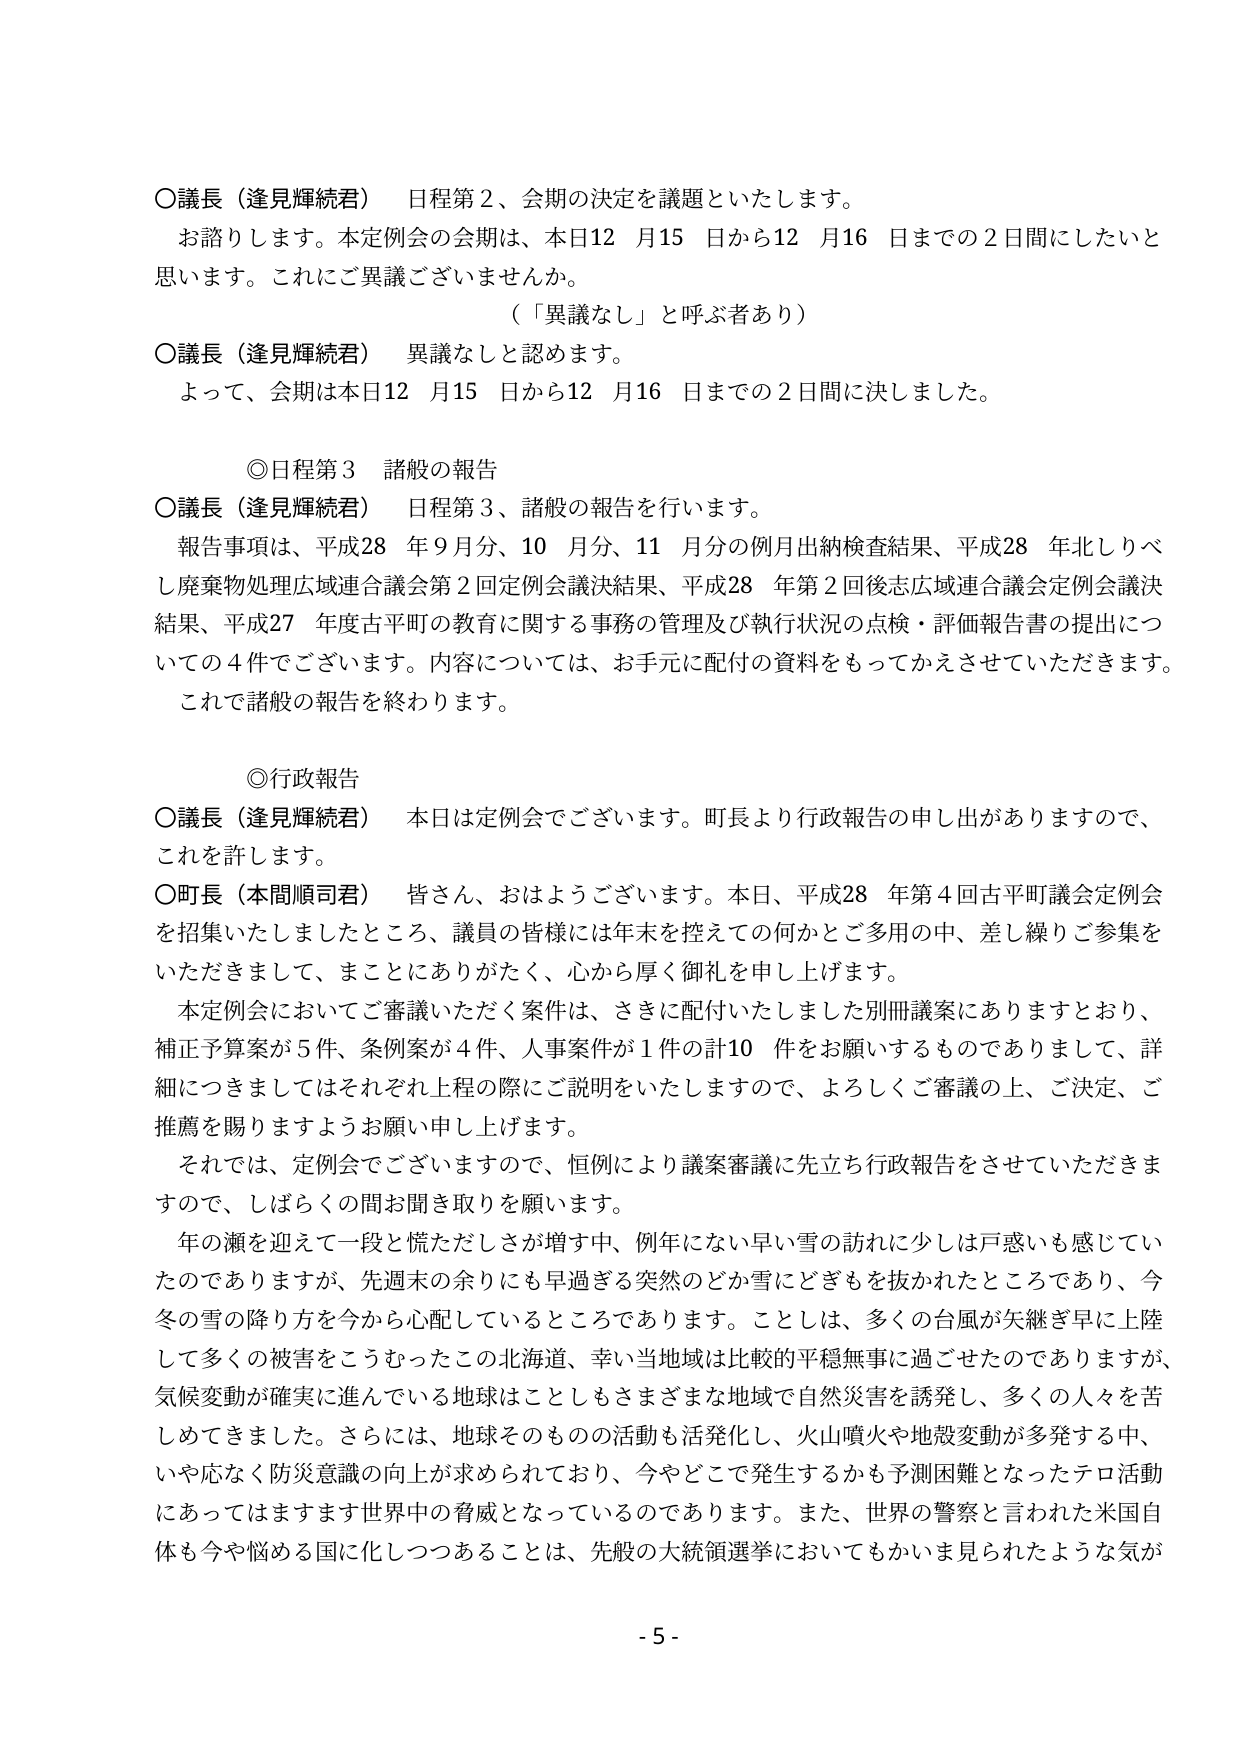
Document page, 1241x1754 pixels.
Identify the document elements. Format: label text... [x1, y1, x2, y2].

text よって、会期は本日12月15日から12月16日までの２日間に決しました。 [154, 372, 1163, 410]
text 報告事項は、平成28年９月分、10月分、11月分の例月出納検査結果、平成28年北しりべし廃棄物処理広域連合議会第２回定例会議決結果、平成28年第２回後志広域連合議会定例会議決結果、平成27年度古平町の教育に関する事務の管理及び執行状況の点検・評価報告書の提出についての４件でございます。内容については、お手元に配付の資料をもってかえさせていただきます。 [154, 526, 1163, 681]
text これで諸般の報告を終わります。 [154, 681, 1163, 719]
text お諮りします。本定例会の会期は、本日12月15日から12月16日までの２日間にしたいと思います。これにご異議ございませんか。 [154, 217, 1163, 294]
text 〇議長（逢見輝続君） 本日は定例会でございます。町長より行政報告の申し出がありますので、これを許します。 [154, 797, 1163, 874]
text 〇議長（逢見輝続君） 日程第２、会期の決定を議題といたします。 [154, 178, 1163, 217]
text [154, 1222, 1163, 1570]
text 〇町長（本間順司君） 皆さん、おはようございます。本日、平成28年第４回古平町議会定例会を招集いたしましたところ、議員の皆様には年末を控えての何かとご多用の中、差し繰りご参集をいただきまして、まことにありがたく、心から厚く御礼を申し上げます。 [154, 874, 1163, 990]
text それでは、定例会でございますので、恒例により議案審議に先立ち行政報告をさせていただきますので、しばらくの間お聞き取りを願います。 [154, 1144, 1163, 1222]
text ◎行政報告 [154, 758, 1163, 797]
text （「異議なし」と呼ぶ者あり） [154, 294, 1163, 333]
text ◎日程第３ 諸般の報告 [154, 449, 1163, 488]
text 〇議長（逢見輝続君） 異議なしと認めます。 [154, 333, 1163, 372]
text 本定例会においてご審議いただく案件は、さきに配付いたしました別冊議案にありますとおり、補正予算案が５件、条例案が４件、人事案件が１件の計10件をお願いするものでありまして、詳細につきましてはそれぞれ上程の際にご説明をいたしますので、よろしくご審議の上、ご決定、ご推薦を賜りますようお願い申し上げます。 [154, 990, 1163, 1144]
text 〇議長（逢見輝続君） 日程第３、諸般の報告を行います。 [154, 488, 1163, 526]
